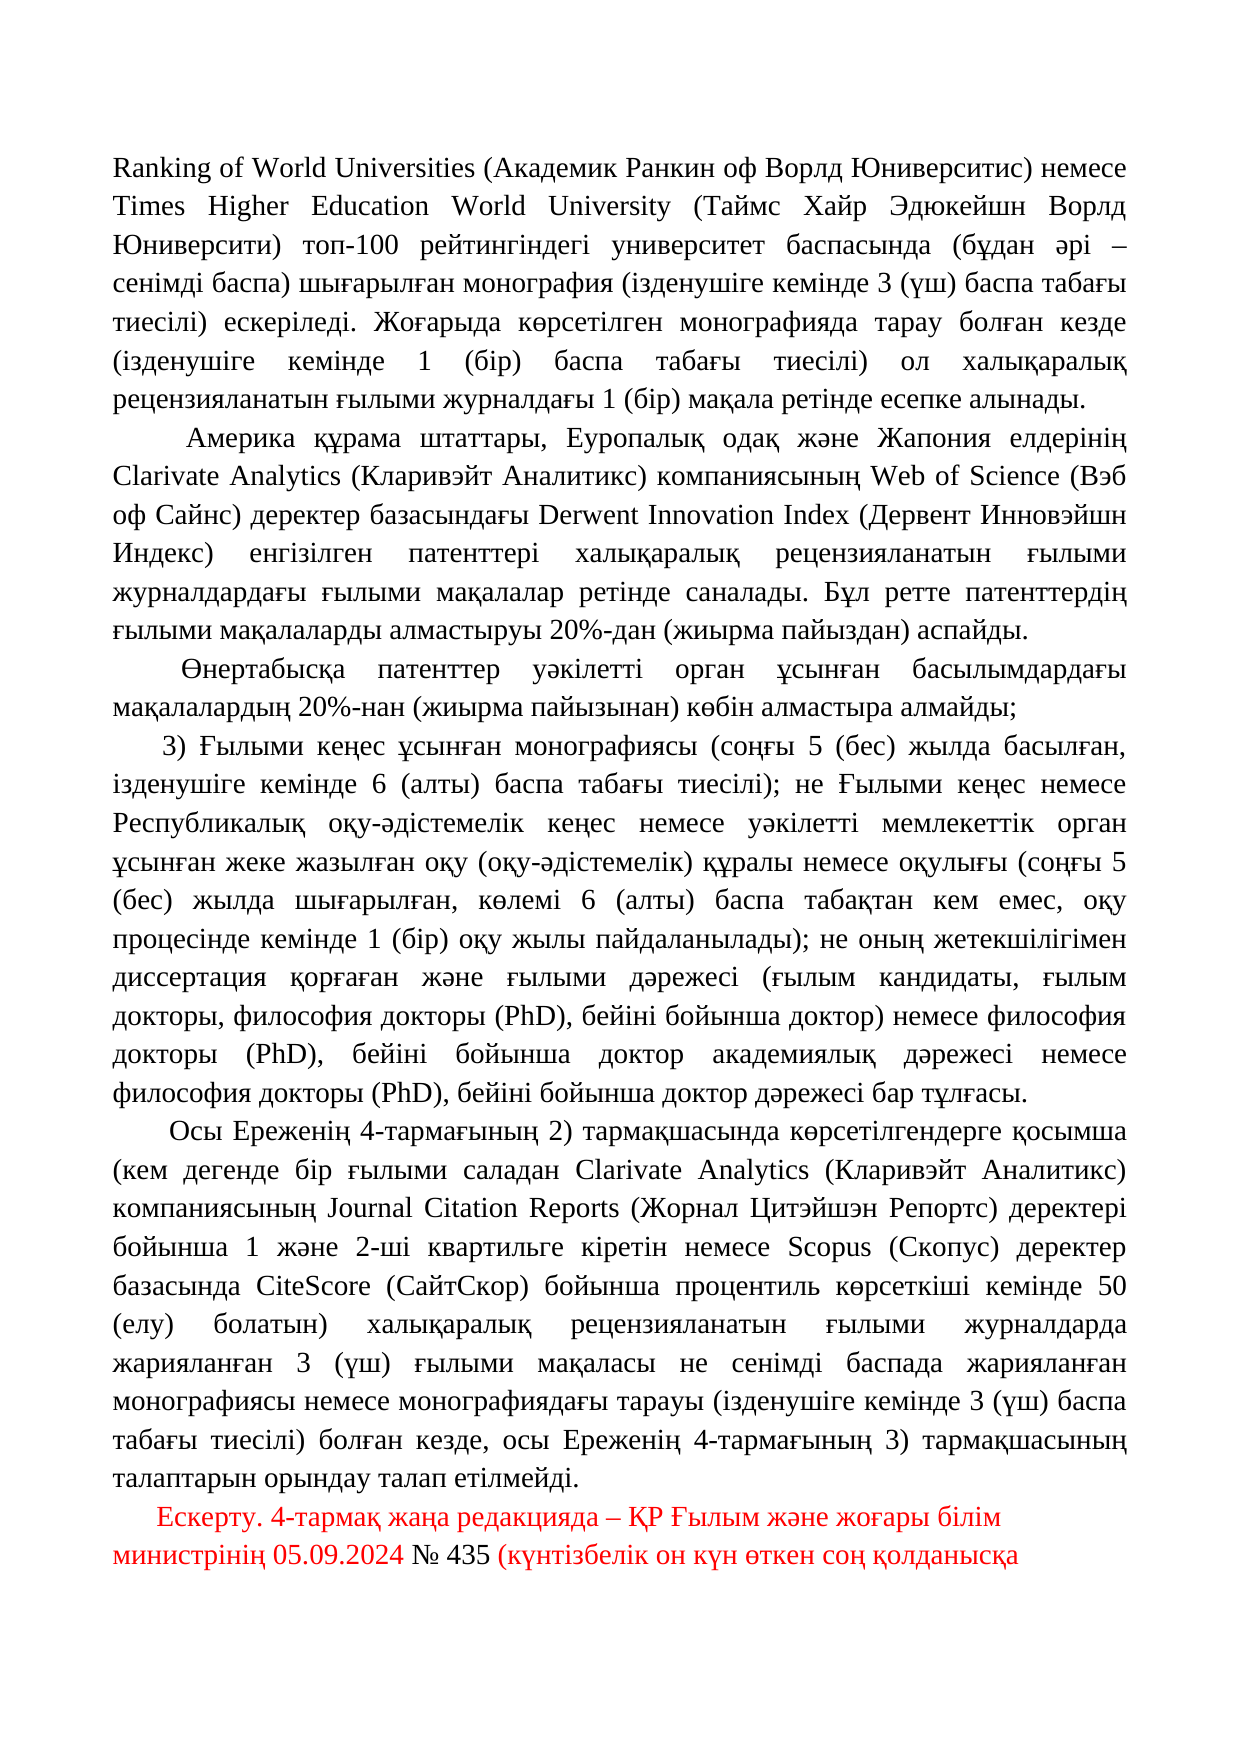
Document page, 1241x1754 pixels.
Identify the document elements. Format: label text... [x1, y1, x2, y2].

text 3) Ғылыми кеңес ұсынған монографиясы (соңғы 5 (бес) жылда басылған, ізденушіге кемінде 6 (алты) баспа табағы тиесілі); не Ғылыми кеңес немесе Республикалық оқу-әдістемелік кеңес немесе уәкілетті мемлекеттік орган ұсынған жеке жазылған оқу (оқу-әдістемелік) құралы немесе оқулығы (соңғы 5 (бес) жылда шығарылған, көлемі 6 (алты) баспа табақтан кем емес, оқу процесінде кемінде 1 (бір) оқу жылы пайдаланылады); не оның жетекшілігімен диссертация қорғаған және ғылыми дәрежесі (ғылым кандидаты, ғылым докторы, философия докторы (PhD), бейіні бойынша доктор) немесе философия докторы (PhD), бейіні бойынша доктор академиялық дәрежесі немесе философия докторы (PhD), бейіні бойынша доктор дәрежесі бар тұлғасы. [112, 728, 1128, 1108]
text Америка құрама штаттары, Еуропалық одақ және Жапония елдерінің Clarivate Analytics (Кларивэйт Аналитикс) компаниясының Web of Science (Вэб оф Сайнс) деректер базасындағы Derwent Innovation Index (Дервент Инновэйшн Индекс) енгізілген патенттері халықаралық рецензияланатын ғылыми журналдардағы ғылыми мақалалар ретінде саналады. Бұл ретте патенттердің ғылыми мақалаларды алмастыруы 20%-дан (жиырма пайыздан) аспайды. [112, 420, 1128, 646]
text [112, 1499, 1128, 1571]
text Өнертабысқа патенттер уәкілетті орган ұсынған басылымдардағы мақалалардың 20%-нан (жиырма пайызынан) көбін алмастыра алмайды; [112, 651, 1128, 723]
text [112, 150, 1128, 415]
text Осы Ереженің 4-тармағының 2) тармақшасында көрсетілгендерге қосымша (кем дегенде бір ғылыми саладан Clarivate Analytics (Кларивэйт Аналитикс) компаниясының Journal Citation Reports (Жорнал Цитэйшэн Репортс) деректері бойынша 1 және 2-ші квартильге кіретін немесе Scopus (Скопус) деректер базасында CiteScore (СайтСкор) бойынша процентиль көрсеткіші кемінде 50 (елу) болатын) халықаралық рецензияланатын ғылыми журналдарда жарияланған 3 (үш) ғылыми мақаласы не сенімді баспада жарияланған монографиясы немесе монографиядағы тарауы (ізденушіге кемінде 3 (үш) баспа табағы тиесілі) болған кезде, осы Ереженің 4-тармағының 3) тармақшасының талаптарын орындау талап етілмейді. [112, 1113, 1128, 1494]
